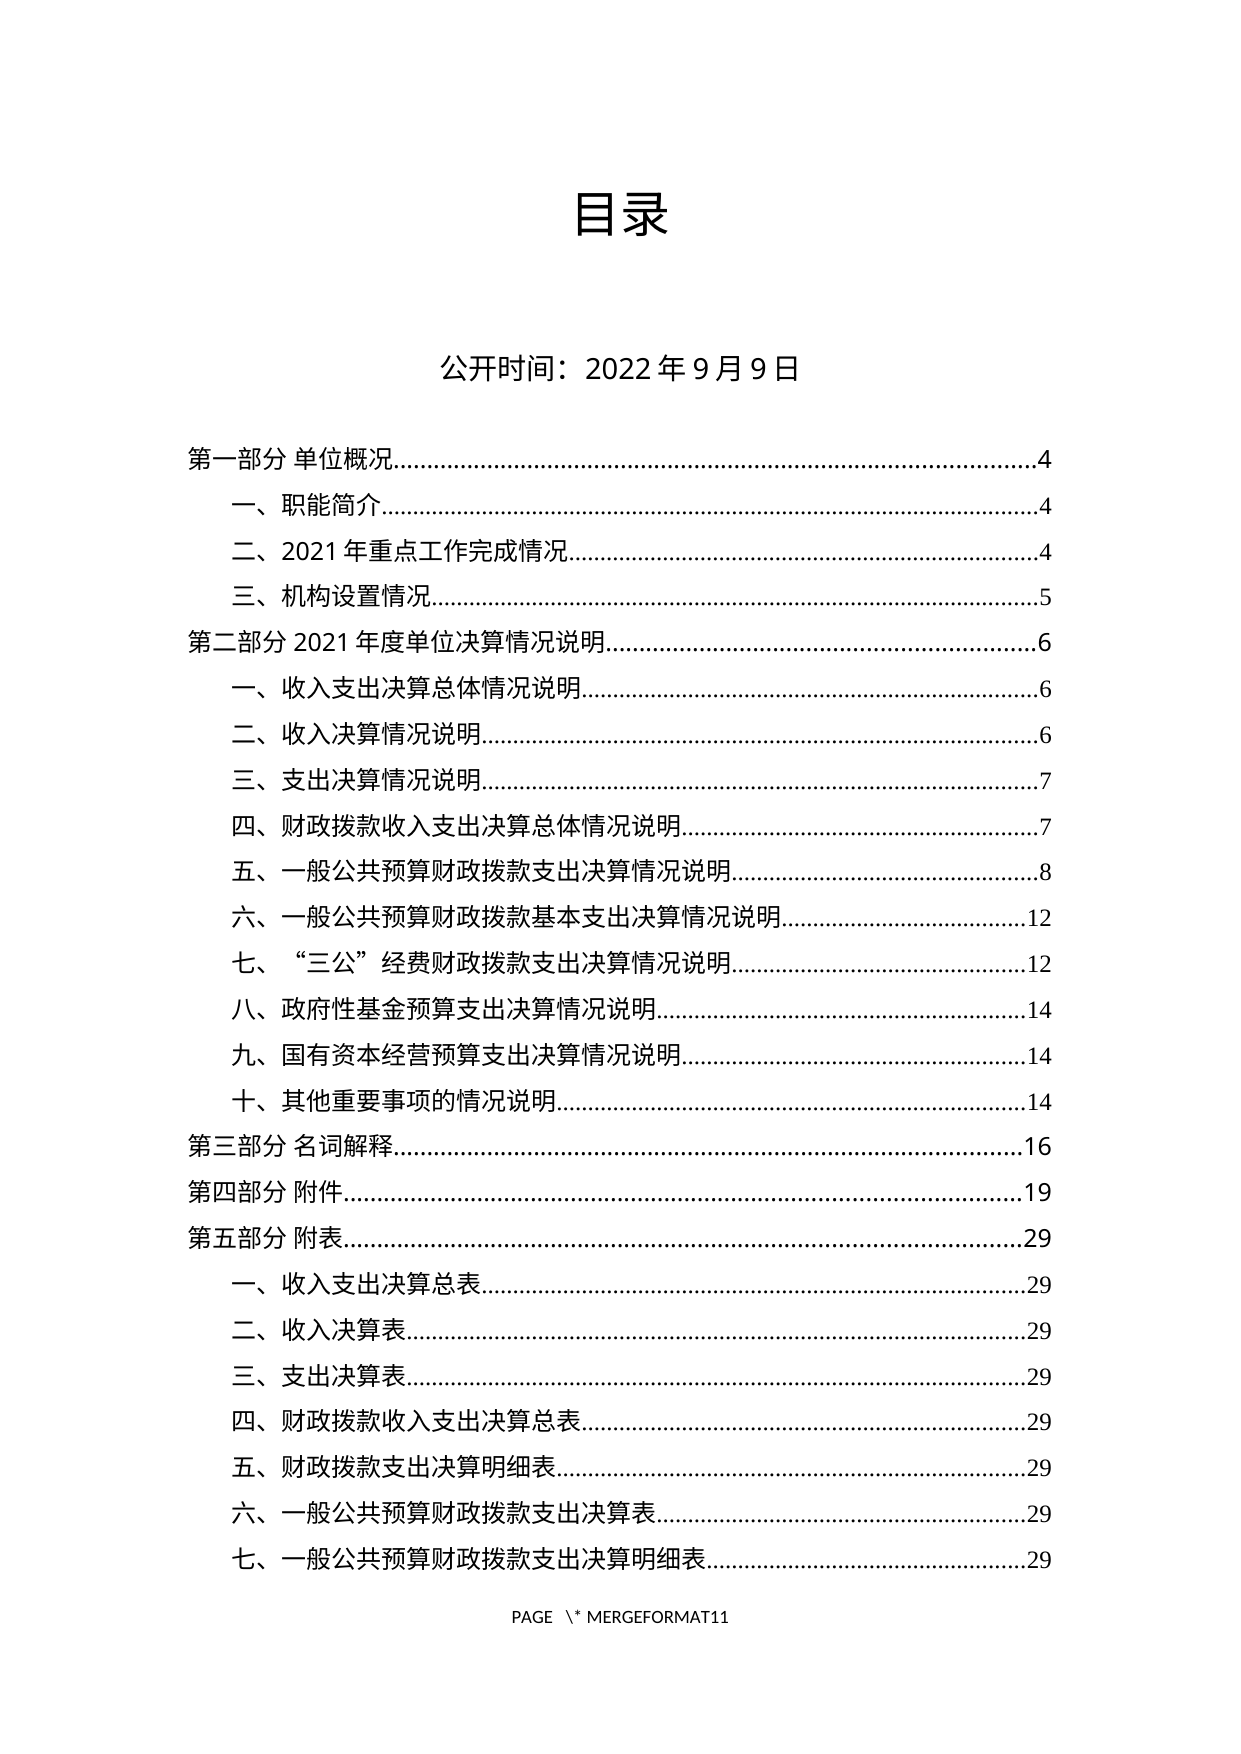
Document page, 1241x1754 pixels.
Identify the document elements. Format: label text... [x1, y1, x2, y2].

text 第三部分 名词解释 16 [187, 1119, 1053, 1165]
text 二、收入决算情况说明 6 [231, 707, 1053, 752]
text 第二部分 2021年度单位决算情况说明 6 [187, 615, 1053, 661]
text 七、一般公共预算财政拨款支出决算明细表 29 [231, 1532, 1053, 1577]
text 七、“三公”经费财政拨款支出决算情况说明 12 [231, 936, 1053, 982]
text 四、财政拨款收入支出决算总表 29 [231, 1394, 1053, 1440]
text 六、一般公共预算财政拨款基本支出决算情况说明 12 [231, 890, 1053, 936]
text 一、职能简介 4 [231, 477, 1053, 523]
text 十、其他重要事项的情况说明 14 [231, 1073, 1053, 1119]
text 二、2021年重点工作完成情况 4 [231, 523, 1053, 569]
text 目录 [187, 162, 1053, 259]
text 五、一般公共预算财政拨款支出决算情况说明 8 [231, 844, 1053, 890]
text 三、支出决算表 29 [231, 1348, 1053, 1394]
text 四、财政拨款收入支出决算总体情况说明 7 [231, 798, 1053, 844]
text 第一部分 单位概况 4 [187, 432, 1053, 477]
text 八、政府性基金预算支出决算情况说明 14 [231, 982, 1053, 1027]
text 二、收入决算表 29 [231, 1302, 1053, 1348]
text 三、支出决算情况说明 7 [231, 752, 1053, 798]
text 第四部分 附件 19 [187, 1165, 1053, 1211]
text 五、财政拨款支出决算明细表 29 [231, 1440, 1053, 1486]
text 一、收入支出决算总体情况说明 6 [231, 661, 1053, 707]
text 六、一般公共预算财政拨款支出决算表 29 [231, 1486, 1053, 1532]
text 九、国有资本经营预算支出决算情况说明 14 [231, 1027, 1053, 1073]
text 一、收入支出决算总表 29 [231, 1257, 1053, 1302]
text 第五部分 附表 29 [187, 1211, 1053, 1257]
text 三、机构设置情况 5 [231, 569, 1053, 615]
text 公开时间：2022年9月9日 [187, 334, 1053, 399]
